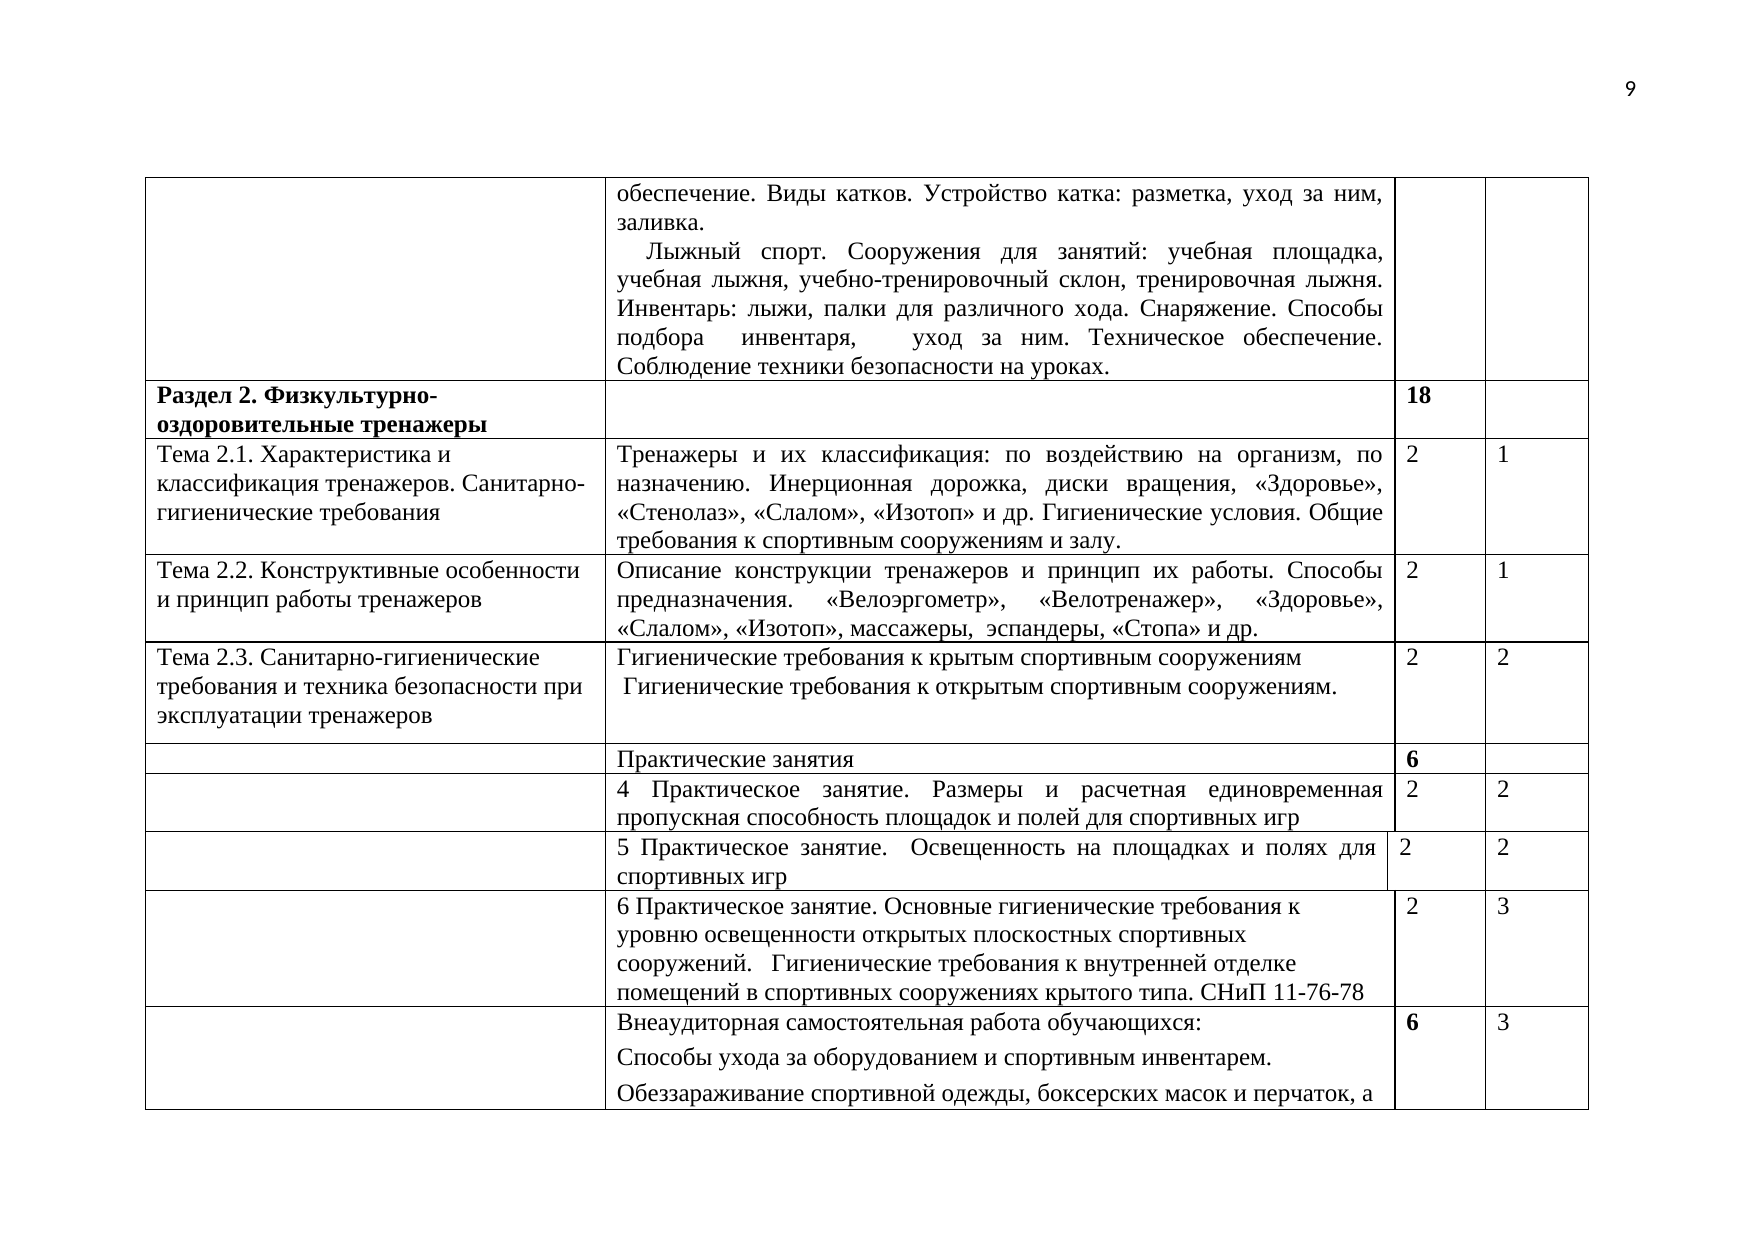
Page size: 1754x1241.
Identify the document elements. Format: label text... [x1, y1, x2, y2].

table_cell [146, 178, 605, 379]
table_cell 2 [1486, 774, 1588, 831]
table_cell 6 Практическое занятие. Основные гигиенические требования к уровню освещенности открытых плоскостных спортивных сооружений. Гигиенические требования к внутренней отделке помещений в спортивных сооружениях крытого типа. СНиП 11-76-78 [606, 891, 1394, 1006]
table_cell 4 Практическое занятие. Размеры и расчетная единовременная пропускная способность площадок и полей для спортивных игр [606, 774, 1394, 831]
table_cell [606, 381, 1394, 438]
table_cell Тема 2.1. Характеристика и классификация тренажеров. Санитарно-гигиенические требования [146, 439, 605, 554]
table_cell 2 [1396, 439, 1485, 554]
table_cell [606, 178, 1394, 379]
table_cell 3 [1486, 1007, 1588, 1109]
table_cell 2 [1396, 555, 1485, 641]
table_cell Раздел 2. Физкультурно-оздоровительные тренажеры [146, 381, 605, 438]
table_cell [146, 832, 605, 890]
table_cell Практические занятия [606, 744, 1394, 773]
table_cell 2 [1388, 832, 1485, 890]
table_cell 2 [1486, 643, 1588, 743]
table_cell 6 [1396, 744, 1485, 773]
table_cell [146, 1007, 605, 1109]
table_cell [146, 891, 605, 1006]
table_cell 2 [1486, 832, 1588, 890]
table_cell 6 [1396, 1007, 1485, 1109]
table_cell Тема 2.3. Санитарно-гигиенические требования и техника безопасности при эксплуатации тренажеров [146, 643, 605, 743]
table_cell [146, 744, 605, 773]
table_cell Гигиенические требования к крытым спортивным сооружениям Гигиенические требования к открытым спортивным сооружениям. [606, 643, 1394, 743]
table_cell 2 [1396, 643, 1485, 743]
table_cell 18 [1396, 381, 1485, 438]
table_cell [146, 774, 605, 831]
table_cell Описание конструкции тренажеров и принцип их работы. Способы предназначения. «Велоэргометр», «Велотренажер», «Здоровье», «Слалом», «Изотоп», массажеры, эспандеры, «Стопа» и др. [606, 555, 1394, 641]
table_cell Тема 2.2. Конструктивные особенности и принцип работы тренажеров [146, 555, 605, 641]
table_cell [1486, 381, 1588, 438]
table_cell 3 [1486, 891, 1588, 1006]
table_cell 1 [1486, 439, 1588, 554]
table_cell 5 Практическое занятие. Освещенность на площадках и полях для спортивных игр [606, 832, 1387, 890]
table_cell 2 [1396, 774, 1485, 831]
table_cell 1 [1486, 555, 1588, 641]
table_cell 8 [1396, 178, 1485, 379]
table_cell Тренажеры и их классификация: по воздействию на организм, по назначению. Инерционная дорожка, диски вращения, «Здоровье», «Стенолаз», «Слалом», «Изотоп» и др. Гигиенические условия. Общие требования к спортивным сооружениям и залу. [606, 439, 1394, 554]
table_cell 2 [1396, 891, 1485, 1006]
table_cell [1486, 744, 1588, 773]
table_cell 3 [1486, 178, 1588, 379]
